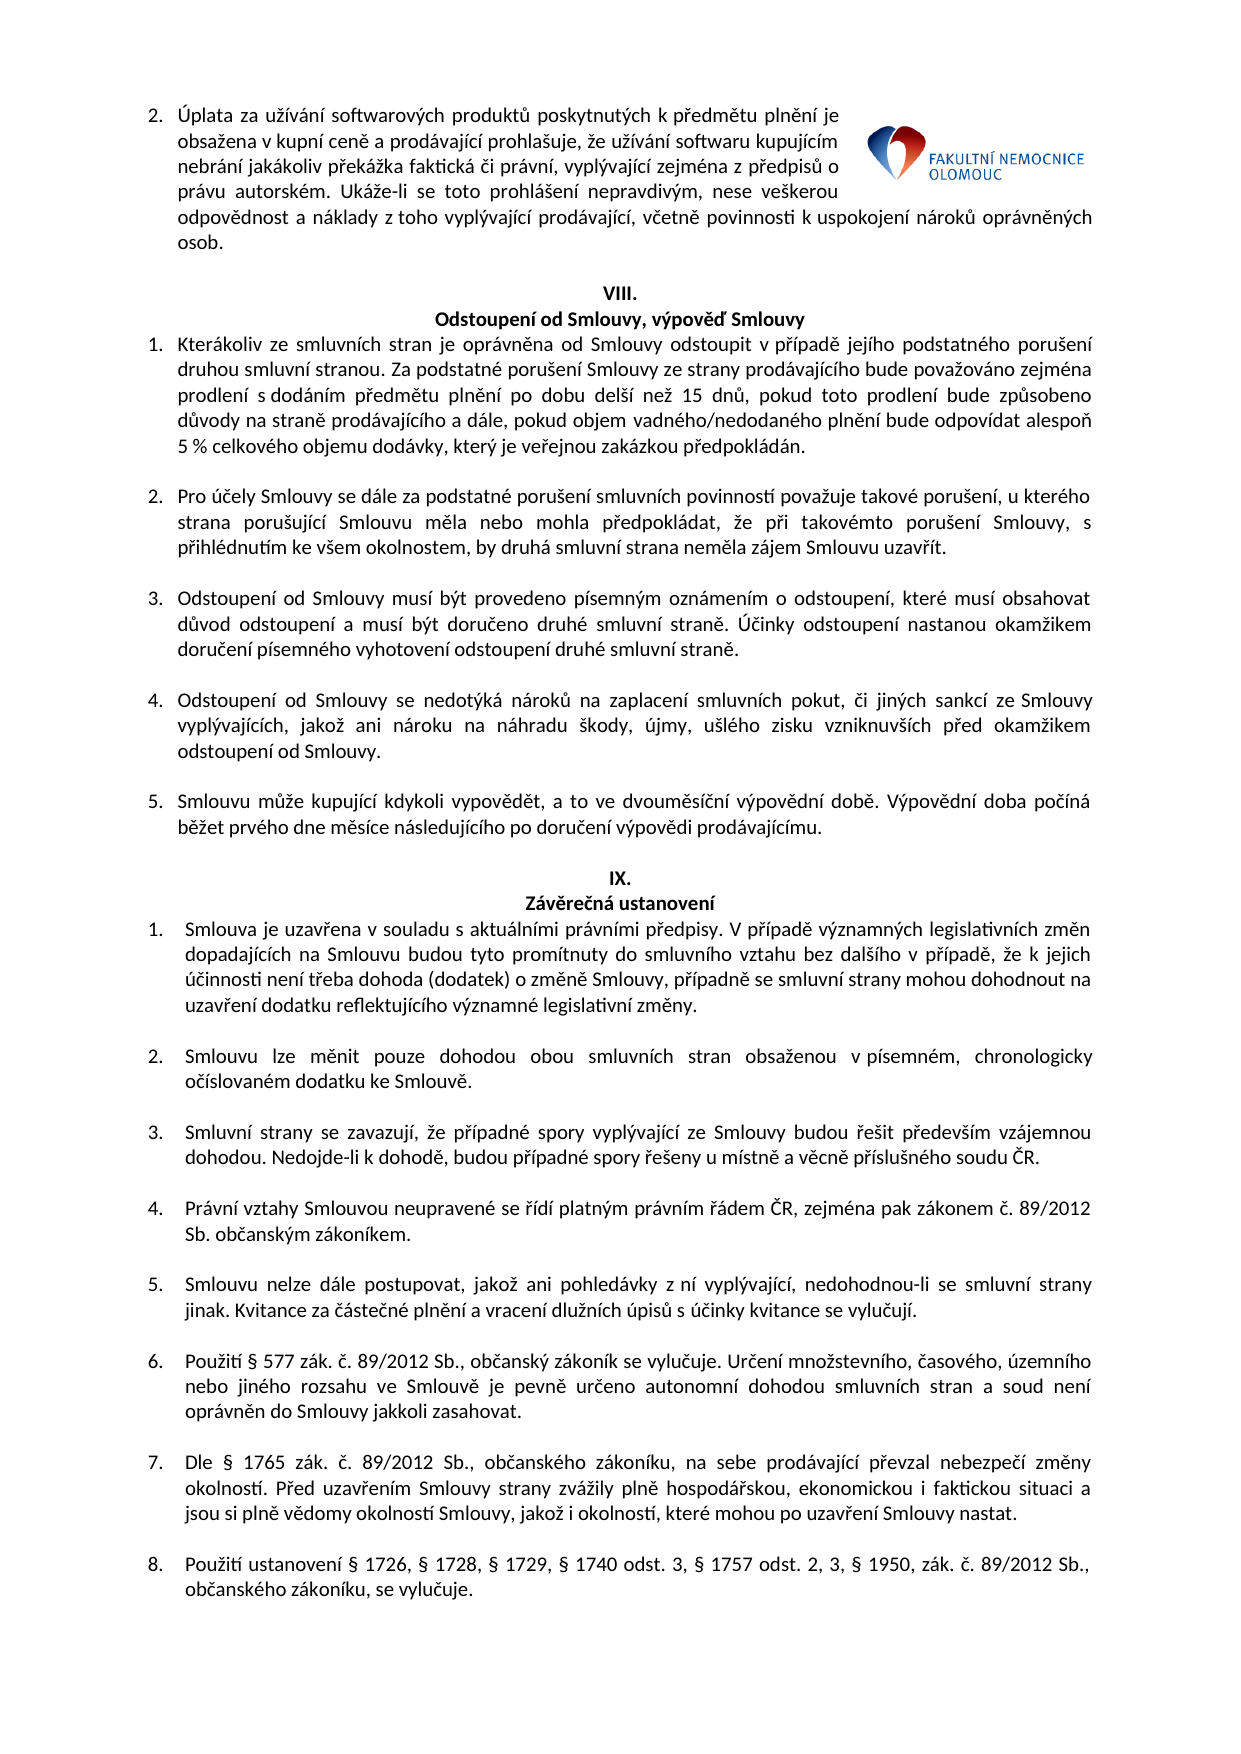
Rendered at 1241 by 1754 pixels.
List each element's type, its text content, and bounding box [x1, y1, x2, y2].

text 5. Smlouvu může kupující kdykoli vypovědět, a to ve dvouměsíční výpovědní době. Výpovědní doba počíná běžet prvého dne měsíce následujícího po doručení výpovědi prodávajícímu. [148, 789, 1093, 839]
list Smlouvu lze měnit pouze dohodou obou smluvních stran obsaženou v písemném, chronologicky očíslovaném dodatku ke Smlouvě. [148, 1043, 1093, 1094]
list Smluvní strany se zavazují, že případné spory vyplývající ze Smlouvy budou řešit především vzájemnou dohodou. Nedojde-li k dohodě, budou případné spory řešeny u místně a věcně příslušného soudu ČR. [148, 1119, 1093, 1170]
list 2. Pro účely Smlouvy se dále za podstatné porušení smluvních povinností považuje takové porušení, u kterého strana porušující Smlouvu měla nebo mohla předpokládat, že při takovémto porušení Smlouvy, s přihlédnutím ke všem okolnostem, by druhá smluvní strana neměla zájem Smlouvu uzavřít. [148, 484, 1093, 560]
list Dle § 1765 zák. č. 89/2012 Sb., občanského zákoníku, na sebe prodávající převzal nebezpečí změny okolností. Před uzavřením Smlouvy strany zvážily plně hospodářskou, ekonomickou i faktickou situaci a jsou si plně vědomy okolností Smlouvy, jakož i okolností, které mohou po uzavření Smlouvy nastat. [148, 1449, 1093, 1526]
list Smlouva je uzavřena v souladu s aktuálními právními předpisy. V případě významných legislativních změn dopadajících na Smlouvu budou tyto promítnuty do smluvního vztahu bez dalšího v případě, že k jejich účinnosti není třeba dohoda (dodatek) o změně Smlouvy, případně se smluvní strany mohou dohodnout na uzavření dodatku reflektujícího významné legislativní změny. [148, 916, 1093, 1017]
list Právní vztahy Smlouvou neupravené se řídí platným právním řádem ČR, zejména pak zákonem č. 89/2012 Sb. občanským zákoníkem. [148, 1195, 1093, 1246]
text 4. Odstoupení od Smlouvy se nedotýká nároků na zaplacení smluvních pokut, či jiných sankcí ze Smlouvy vyplývajících, jakož ani nároku na náhradu škody, újmy, ušlého zisku vzniknuvších před okamžikem odstoupení od Smlouvy. [148, 687, 1093, 763]
list Odstoupení od Smlouvy, výpověď Smlouvy [148, 306, 1093, 331]
text Závěrečná ustanovení [148, 890, 1093, 916]
text 3. Odstoupení od Smlouvy musí být provedeno písemným oznámením o odstoupení, které musí obsahovat důvod odstoupení a musí být doručeno druhé smluvní straně. Účinky odstoupení nastanou okamžikem doručení písemného vyhotovení odstoupení druhé smluvní straně. [148, 585, 1093, 662]
list Smlouvu nelze dále postupovat, jakož ani pohledávky z ní vyplývající, nedohodnou-li se smluvní strany jinak. Kvitance za částečné plnění a vracení dlužních úpisů s účinky kvitance se vylučují. [148, 1272, 1093, 1322]
text IX. [148, 865, 1093, 890]
list 2. Úplata za užívání softwarových produktů poskytnutých k předmětu plnění je obsažena v kupní ceně a prodávající prohlašuje, že užívání softwaru kupujícím nebrání jakákoliv překážka faktická či právní, vyplývající zejména z předpisů o právu autorském. Ukáže-li se toto prohlášení nepravdivým, nese veškerou odpovědnost a náklady z toho vyplývající prodávající, včetně povinnosti k uspokojení nároků oprávněných osob. [148, 102, 1093, 255]
list VIII. [148, 280, 1093, 306]
list 1. Kterákoliv ze smluvních stran je oprávněna od Smlouvy odstoupit v případě jejího podstatného porušení druhou smluvní stranou. Za podstatné porušení Smlouvy ze strany prodávajícího bude považováno zejména prodlení s dodáním předmětu plnění po dobu delší než 15 dnů, pokud toto prodlení bude způsobeno důvody na straně prodávajícího a dále, pokud objem vadného/nedodaného plnění bude odpovídat alespoň 5 % celkového objemu dodávky, který je veřejnou zakázkou předpokládán. [148, 331, 1093, 458]
list Použití § 577 zák. č. 89/2012 Sb., občanský zákoník se vylučuje. Určení množstevního, časového, územního nebo jiného rozsahu ve Smlouvě je pevně určeno autonomní dohodou smluvních stran a soud není oprávněn do Smlouvy jakkoli zasahovat. [148, 1348, 1093, 1424]
list Použití ustanovení § 1726, § 1728, § 1729, § 1740 odst. 3, § 1757 odst. 2, 3, § 1950, zák. č. 89/2012 Sb., občanského zákoníku, se vylučuje. [148, 1551, 1093, 1602]
